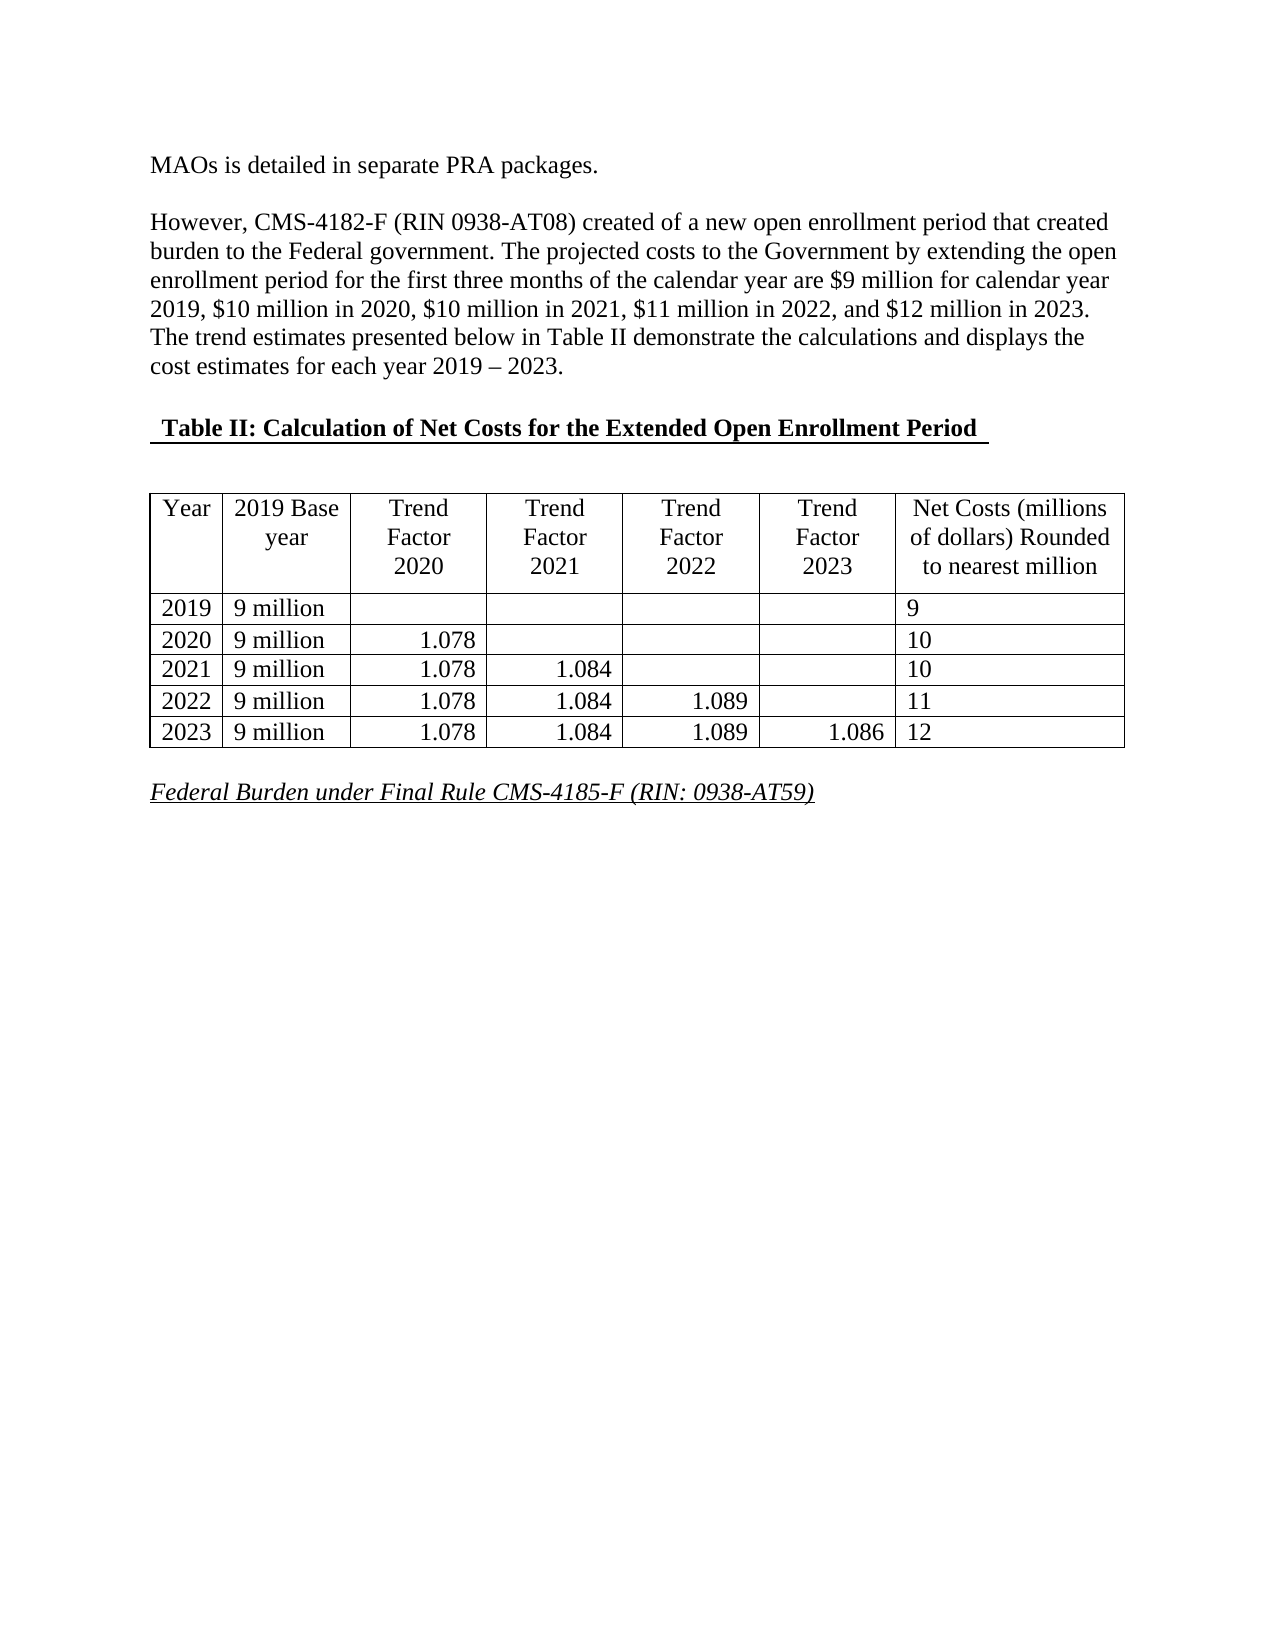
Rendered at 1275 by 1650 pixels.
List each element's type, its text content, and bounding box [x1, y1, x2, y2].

table_cell 2022 [151, 686, 222, 716]
table_cell 1.084 [487, 655, 622, 685]
table_cell 2021 [151, 655, 222, 685]
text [150, 150, 1125, 179]
table_cell [760, 594, 895, 624]
table_cell 9 million [223, 655, 350, 685]
table_cell 1.078 [351, 625, 486, 653]
table_cell [623, 625, 759, 653]
table_cell 1.089 [623, 717, 759, 747]
table_cell [760, 625, 895, 653]
table_cell 1.086 [760, 717, 895, 747]
table_cell [760, 686, 895, 716]
table_cell 1.089 [623, 686, 759, 716]
table_cell 10 [896, 655, 1124, 685]
table_cell 12 [896, 717, 1124, 747]
table_header Trend Factor 2020 [351, 494, 486, 592]
table_header Trend Factor 2021 [487, 494, 622, 592]
table_cell 1.078 [351, 655, 486, 685]
text However, CMS-4182-F (RIN 0938-AT08) created of a new open enrollment period that created burden to the Federal government. The projected costs to the Government by extending the open enrollment period for the first three months of the calendar year are $9 million for calendar year 2019, $10 million in 2020, $10 million in 2021, $11 million in 2022, and $12 million in 2023. The trend estimates presented below in Table II demonstrate the calculations and displays the cost estimates for each year 2019 – 2023. [150, 207, 1125, 380]
table_cell 2019 [151, 594, 222, 624]
table_cell [760, 655, 895, 685]
table_cell 9 million [223, 625, 350, 653]
table_cell 9 [896, 594, 1124, 624]
text Federal Burden under Final Rule CMS-4185-F (RIN: 0938-AT59) [150, 777, 1125, 806]
table_cell 1.084 [487, 686, 622, 716]
table_cell 1.078 [351, 686, 486, 716]
table_header Trend Factor 2023 [760, 494, 895, 592]
table_cell 9 million [223, 594, 350, 624]
table_header Net Costs (millions of dollars) Rounded to nearest million [896, 494, 1124, 592]
table_cell [351, 594, 486, 624]
table_header Table II: Calculation of Net Costs for the Extended Open Enrollment Period [150, 409, 988, 442]
table_cell [487, 594, 622, 624]
table_cell [623, 594, 759, 624]
table_header 2019 Base year [223, 494, 350, 592]
table_cell 2023 [151, 717, 222, 747]
table_header Trend Factor 2022 [623, 494, 759, 592]
table_cell [623, 655, 759, 685]
table_cell 10 [896, 625, 1124, 653]
table_cell [487, 625, 622, 653]
table_cell 11 [896, 686, 1124, 716]
table_cell 1.084 [487, 717, 622, 747]
table_cell 1.078 [351, 717, 486, 747]
table_cell 2020 [151, 625, 222, 653]
table_header Year [151, 494, 222, 592]
table_cell 9 million [223, 686, 350, 716]
table_cell 9 million [223, 717, 350, 747]
